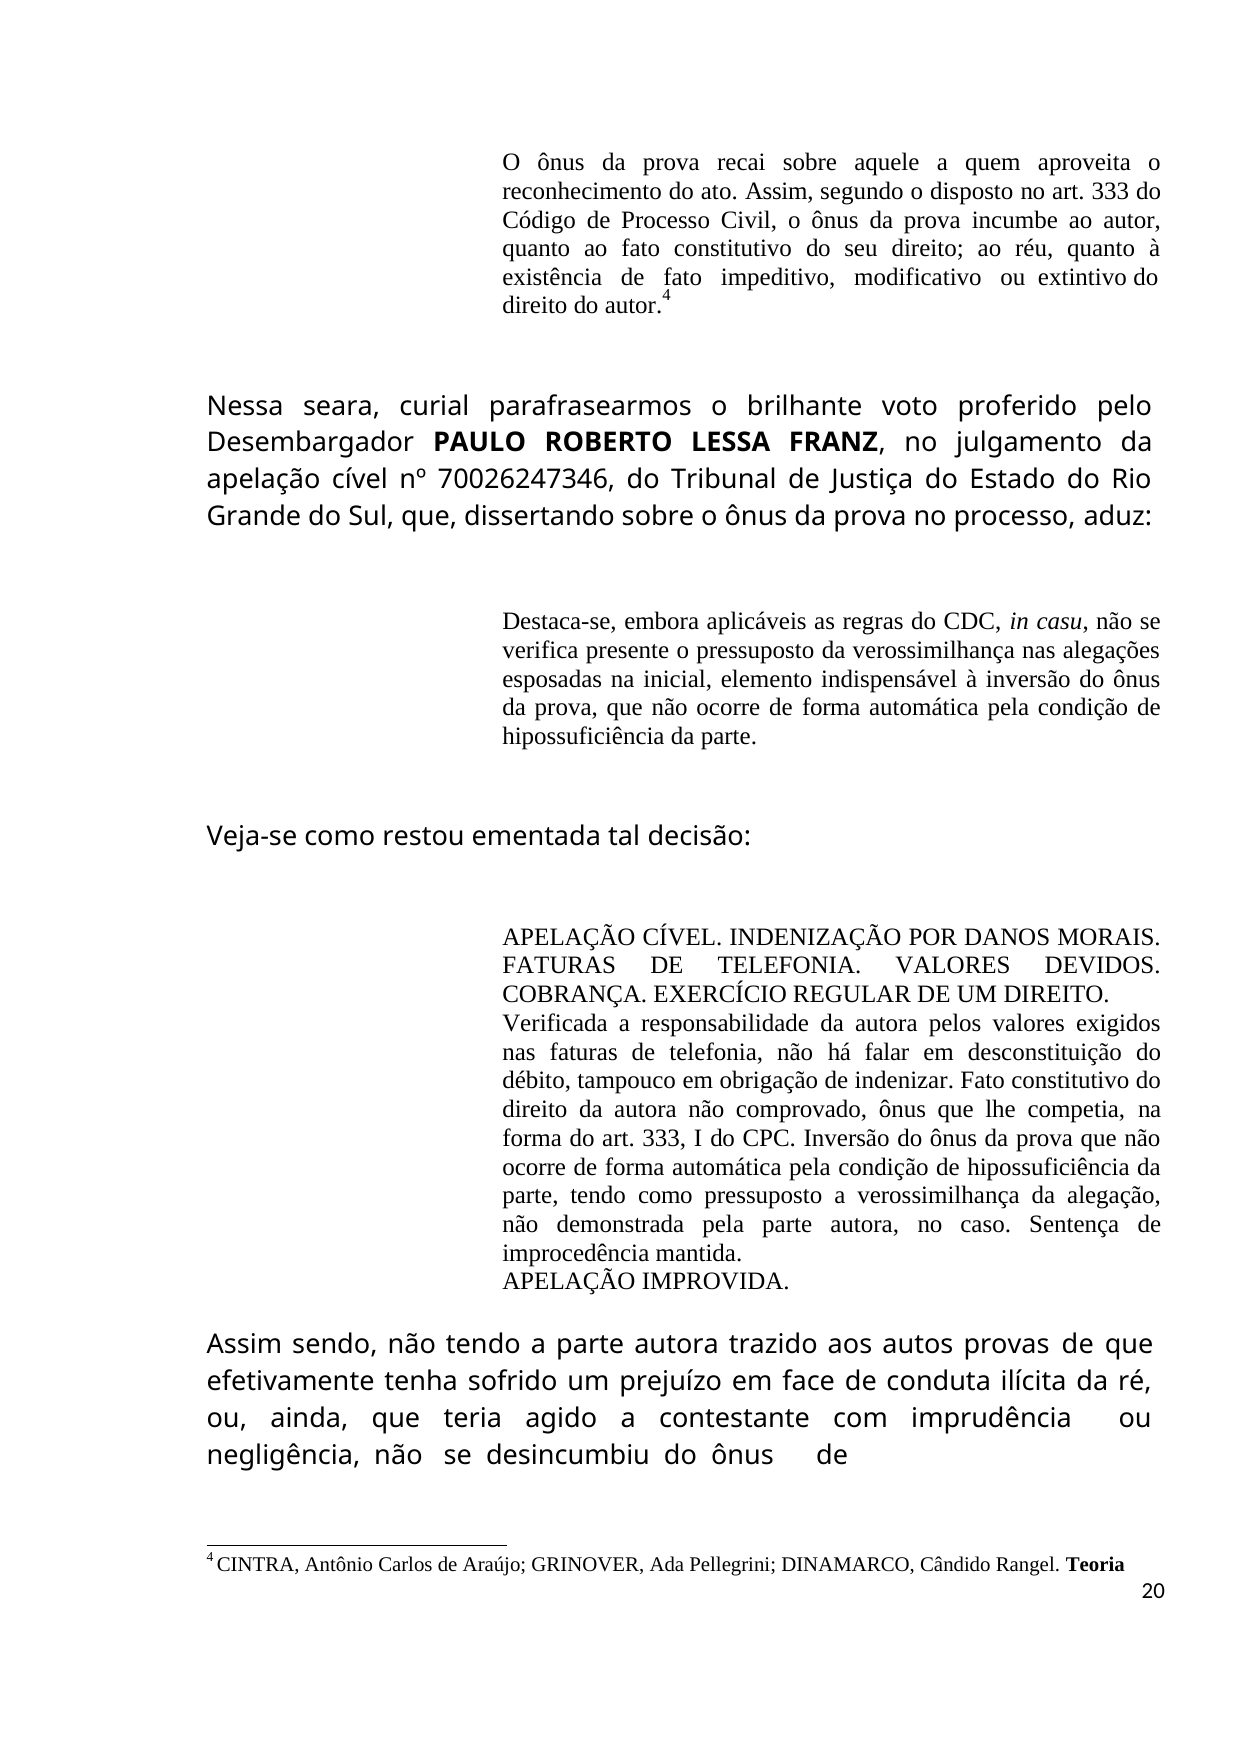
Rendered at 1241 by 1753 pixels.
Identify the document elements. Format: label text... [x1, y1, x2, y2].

text Assim sendo, não tendo a parte autora trazido aos autos provas de que efetivamente tenha sofrido um prejuízo em face de conduta ilícita da ré, ou, ainda, que teria agido a contestante com imprudência ou negligência, não se desincumbiu do ônus de [206, 1325, 1153, 1472]
text direito do autor.4 [502, 291, 1176, 319]
text APELAÇÃO IMPROVIDA. [502, 1267, 1176, 1295]
text APELAÇÃO CÍVEL. INDENIZAÇÃO POR DANOS MORAIS. FATURAS DE TELEFONIA. VALORES DEVIDOS. COBRANÇA. EXERCÍCIO REGULAR DE UM DIREITO. [502, 922, 1161, 1008]
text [206, 1548, 1174, 1576]
text Destaca-se, embora aplicáveis as regras do CDC, in casu, não se verifica presente o pressuposto da verossimilhança nas alegações esposadas na inicial, elemento indispensável à inversão do ônus da prova, que não ocorre de forma automática pela condição de hipossuficiência da parte. [502, 606, 1161, 750]
text Veja-se como restou ementada tal decisão: [206, 816, 1176, 853]
text Verificada a responsabilidade da autora pelos valores exigidos nas faturas de telefonia, não há falar em desconstituição do débito, tampouco em obrigação de indenizar. Fato constitutivo do direito da autora não comprovado, ônus que lhe competia, na forma do art. 333, I do CPC. Inversão do ônus da prova que não ocorre de forma automática pela condição de hipossuficiência da parte, tendo como pressuposto a verossimilhança da alegação, não demonstrada pela parte autora, no caso. Sentença de improcedência mantida. [502, 1008, 1161, 1267]
text Nessa seara, curial parafrasearmos o brilhante voto proferido pelo Desembargador PAULO ROBERTO LESSA FRANZ, no julgamento da apelação cível nº 70026247346, do Tribunal de Justiça do Estado do Rio Grande do Sul, que, dissertando sobre o ônus da prova no processo, aduz: [206, 386, 1153, 533]
text O ônus da prova recai sobre aquele a quem aproveita o reconhecimento do ato. Assim, segundo o disposto no art. 333 do Código de Processo Civil, o ônus da prova incumbe ao autor, quanto ao fato constitutivo do seu direito; ao réu, quanto à existência de fato impeditivo, modificativo ou extintivo do [502, 147, 1161, 291]
